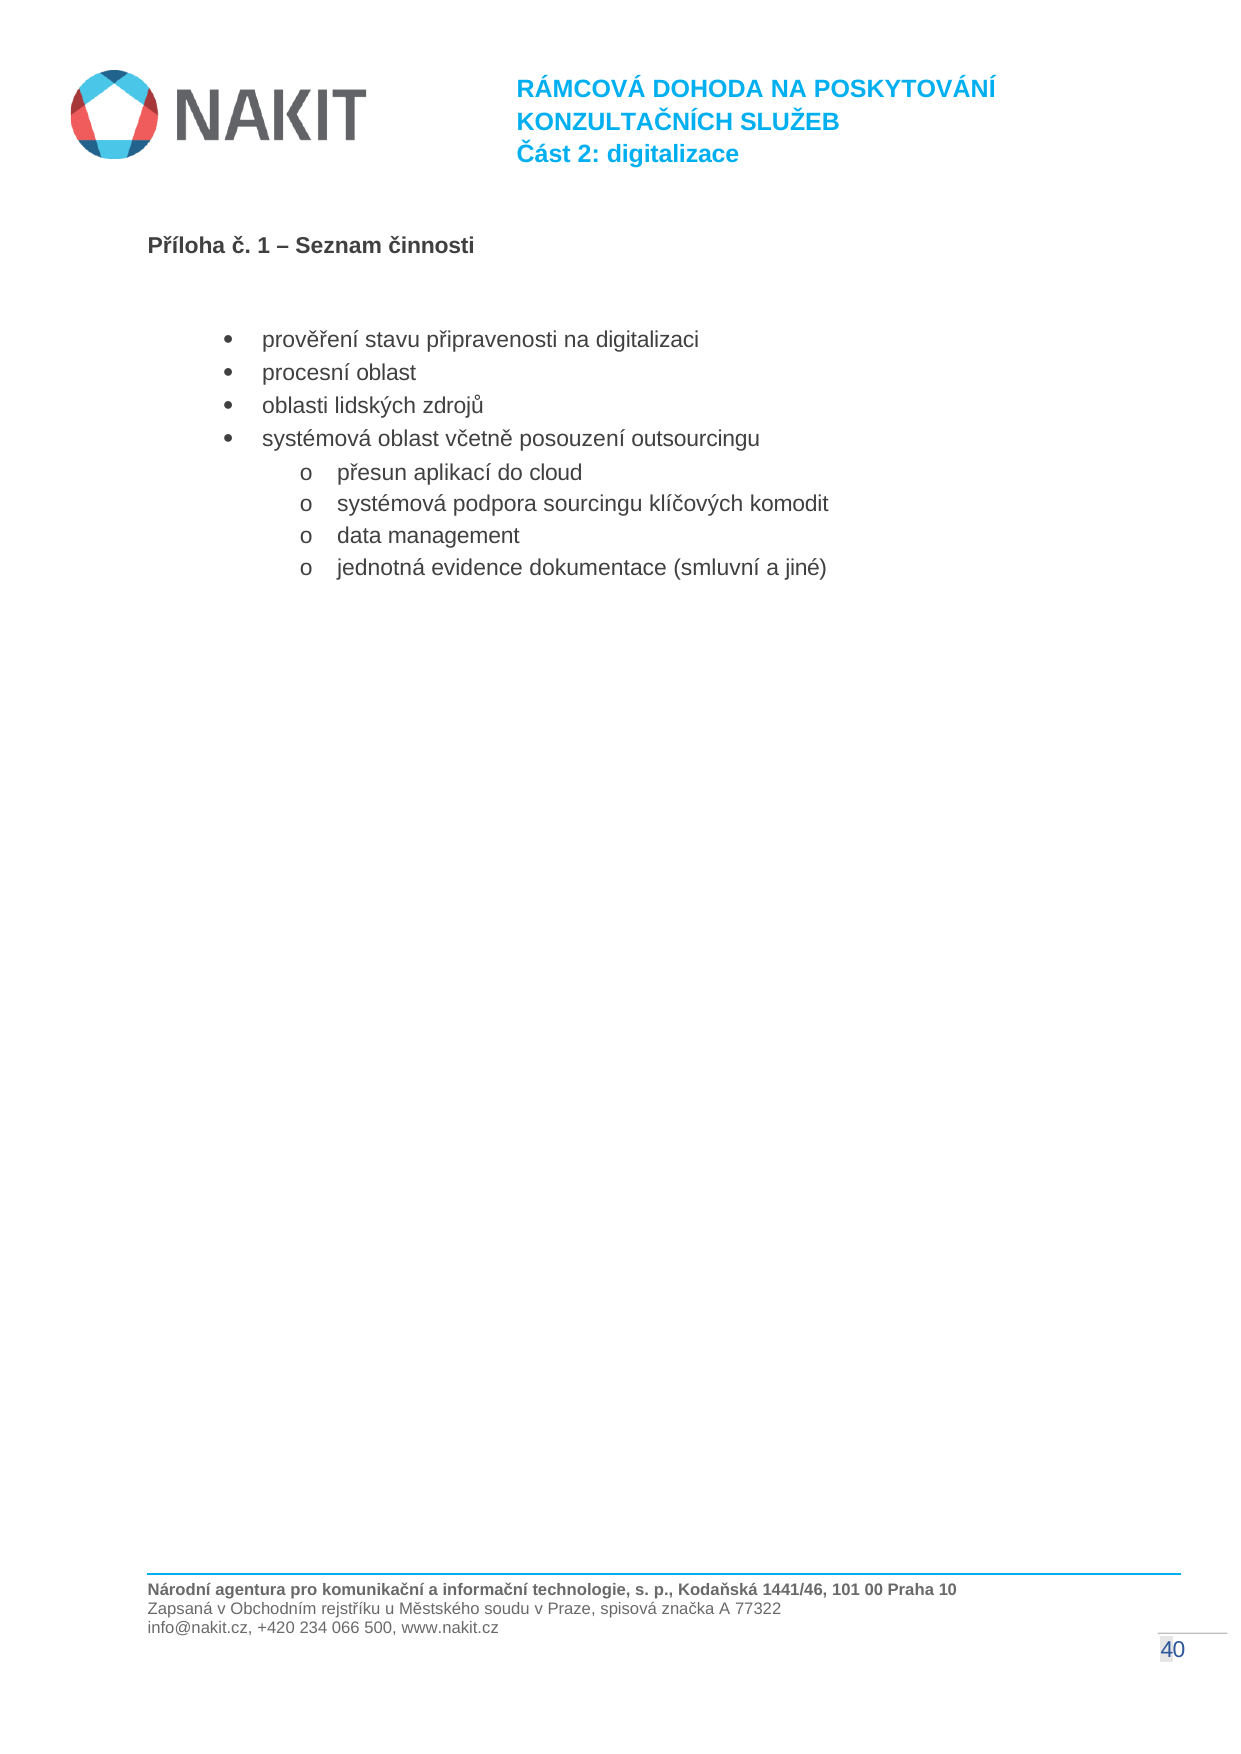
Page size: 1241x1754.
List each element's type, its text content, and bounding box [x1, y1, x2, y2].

list data management [299, 522, 1178, 550]
picture [70, 70, 367, 159]
list prověření stavu připravenosti na digitalizaci [224, 326, 1178, 352]
list systémová podpora sourcingu klíčových komodit [299, 490, 1178, 518]
list oblasti lidských zdrojů [224, 392, 1178, 419]
list jednotná evidence dokumentace (smluvní a jiné) [299, 554, 1178, 582]
list procesní oblast [224, 359, 1178, 385]
list přesun aplikací do cloud [299, 458, 1178, 487]
subtitle Příloha č. 1 – Seznam činnosti [147, 232, 1178, 258]
list systémová oblast včetně posouzení outsourcingu [224, 425, 1178, 452]
